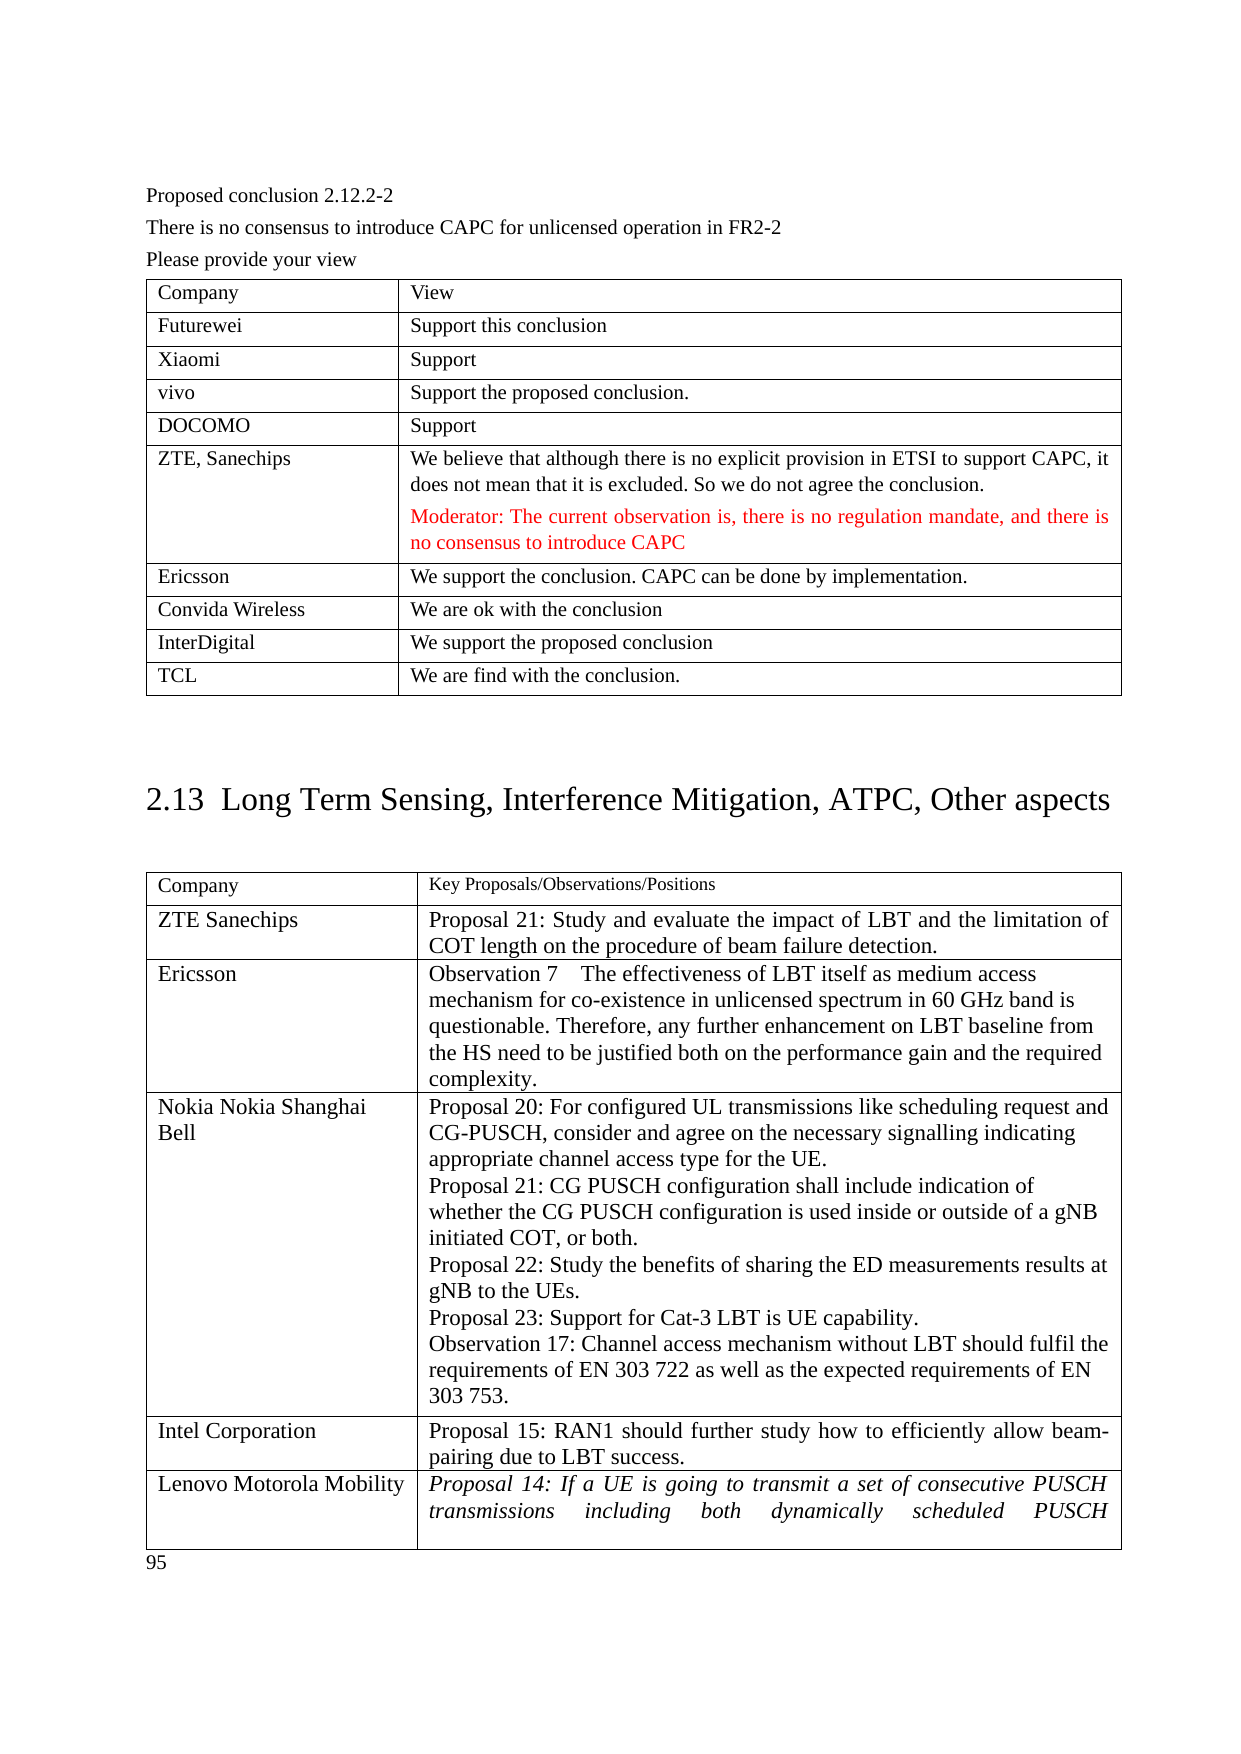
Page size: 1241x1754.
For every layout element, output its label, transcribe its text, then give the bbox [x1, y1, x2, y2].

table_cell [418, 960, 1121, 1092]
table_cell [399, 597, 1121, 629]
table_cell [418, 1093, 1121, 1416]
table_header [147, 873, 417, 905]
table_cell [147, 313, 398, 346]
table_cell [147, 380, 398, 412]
text There is no consensus to introduce CAPC for unlicensed operation in FR2-2 [146, 215, 1122, 239]
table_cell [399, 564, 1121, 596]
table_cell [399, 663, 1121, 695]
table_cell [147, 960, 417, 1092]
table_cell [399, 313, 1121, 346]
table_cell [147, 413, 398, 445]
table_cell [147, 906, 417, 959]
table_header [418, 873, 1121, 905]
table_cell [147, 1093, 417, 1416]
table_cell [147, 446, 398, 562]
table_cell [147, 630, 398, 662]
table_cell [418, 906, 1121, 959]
text Proposed conclusion 2.12.2-2 [146, 182, 1122, 207]
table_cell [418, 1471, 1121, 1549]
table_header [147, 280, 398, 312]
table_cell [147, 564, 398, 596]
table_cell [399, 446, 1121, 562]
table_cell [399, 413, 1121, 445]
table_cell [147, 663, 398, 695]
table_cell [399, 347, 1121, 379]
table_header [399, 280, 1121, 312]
text Please provide your view [146, 247, 1122, 271]
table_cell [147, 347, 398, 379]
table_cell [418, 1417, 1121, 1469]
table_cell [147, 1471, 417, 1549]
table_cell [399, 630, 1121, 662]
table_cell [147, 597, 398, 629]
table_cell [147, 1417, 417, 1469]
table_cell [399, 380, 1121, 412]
subtitle Long Term Sensing, Interference Mitigation, ATPC, Other aspects [146, 779, 1122, 818]
